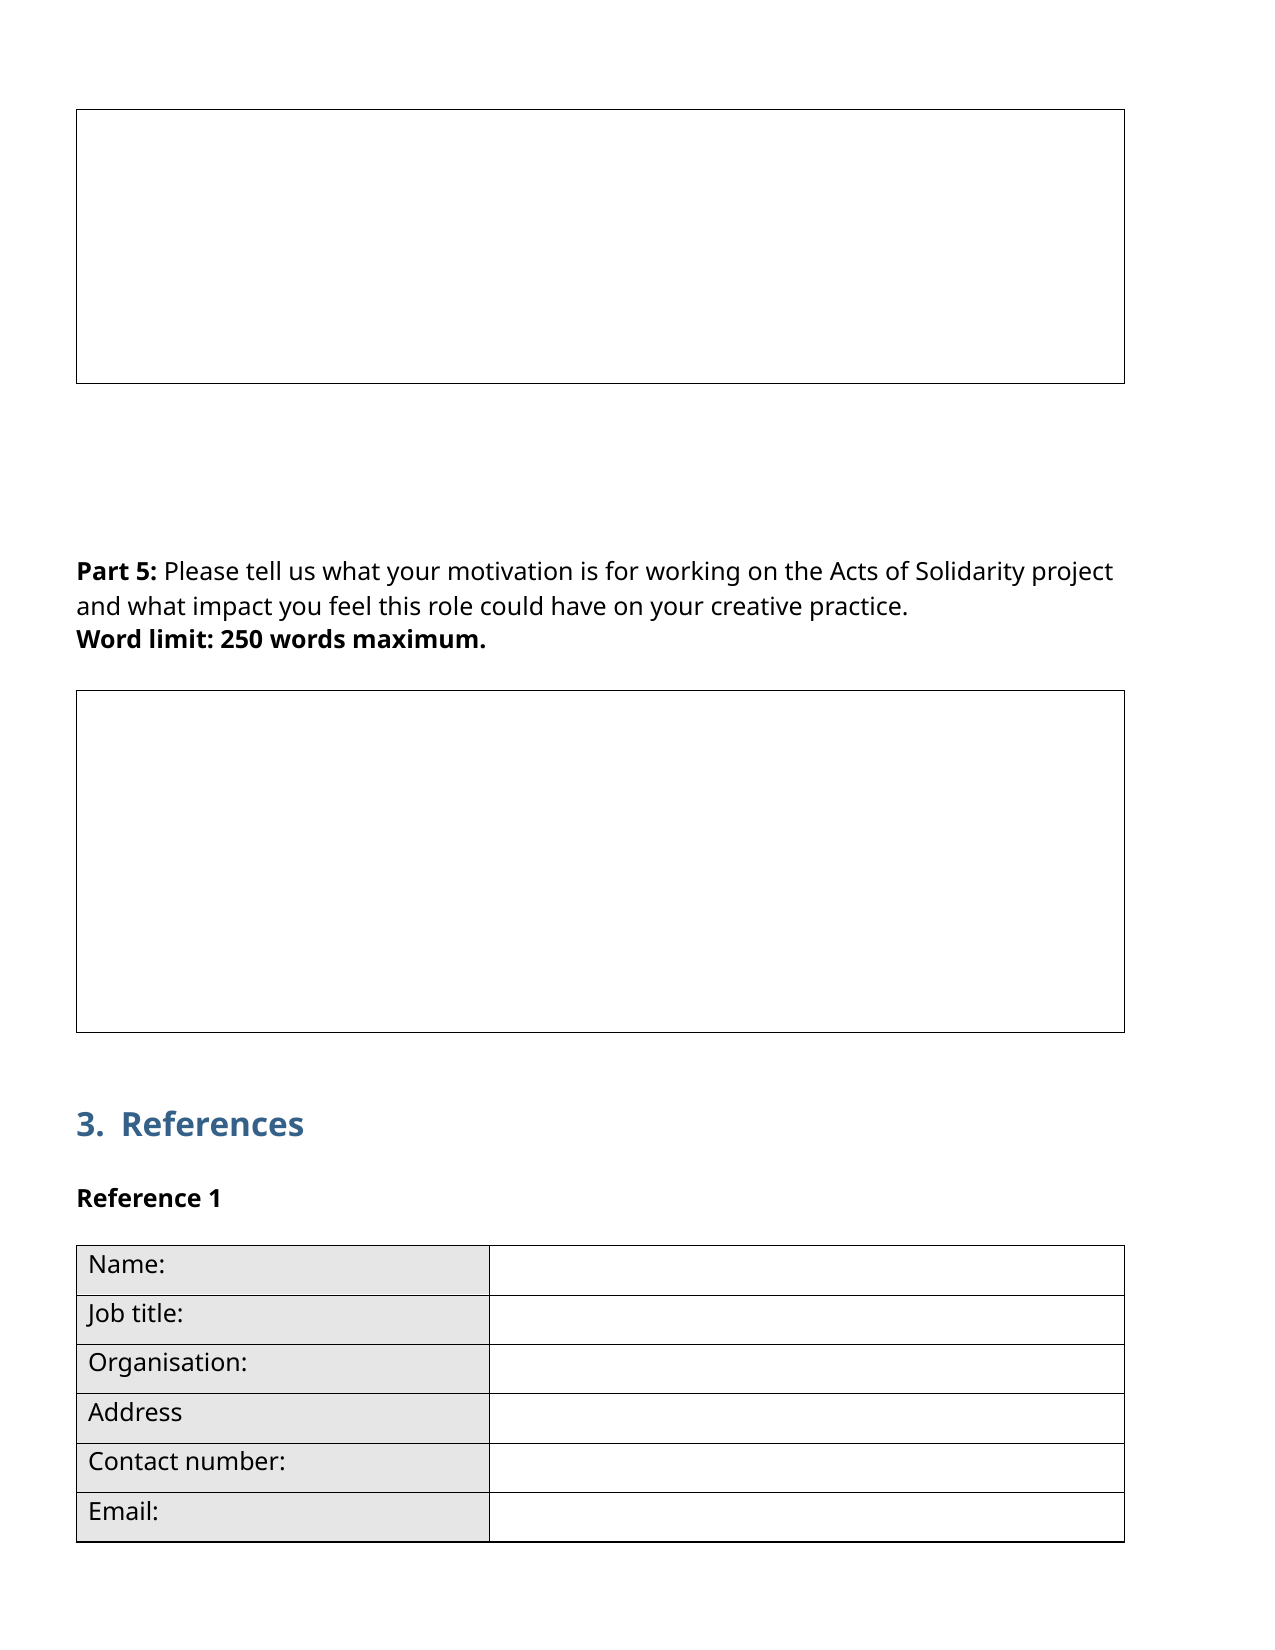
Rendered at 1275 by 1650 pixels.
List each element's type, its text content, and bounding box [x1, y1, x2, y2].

table_cell [490, 1394, 1124, 1443]
table_cell Organisation: [77, 1345, 489, 1393]
table_cell Address [77, 1394, 489, 1443]
table_cell [490, 1296, 1124, 1344]
text Reference 1 [76, 1181, 1125, 1215]
table_header [77, 691, 1124, 1032]
table_header [77, 110, 1124, 383]
table_cell [490, 1345, 1124, 1393]
table_cell Email: [77, 1493, 489, 1541]
text Part 5: Please tell us what your motivation is for working on the Acts of Solidarity project and what impact you feel this role could have on your creative practice. [76, 554, 1125, 622]
table_cell Job title: [77, 1296, 489, 1344]
text Word limit: 250 words maximum. [76, 622, 1125, 656]
table_cell [490, 1493, 1124, 1541]
table_cell Contact number: [77, 1444, 489, 1492]
table_header [490, 1246, 1124, 1294]
table_cell [490, 1444, 1124, 1492]
list References [76, 1101, 1125, 1147]
table_header Name: [77, 1246, 489, 1294]
